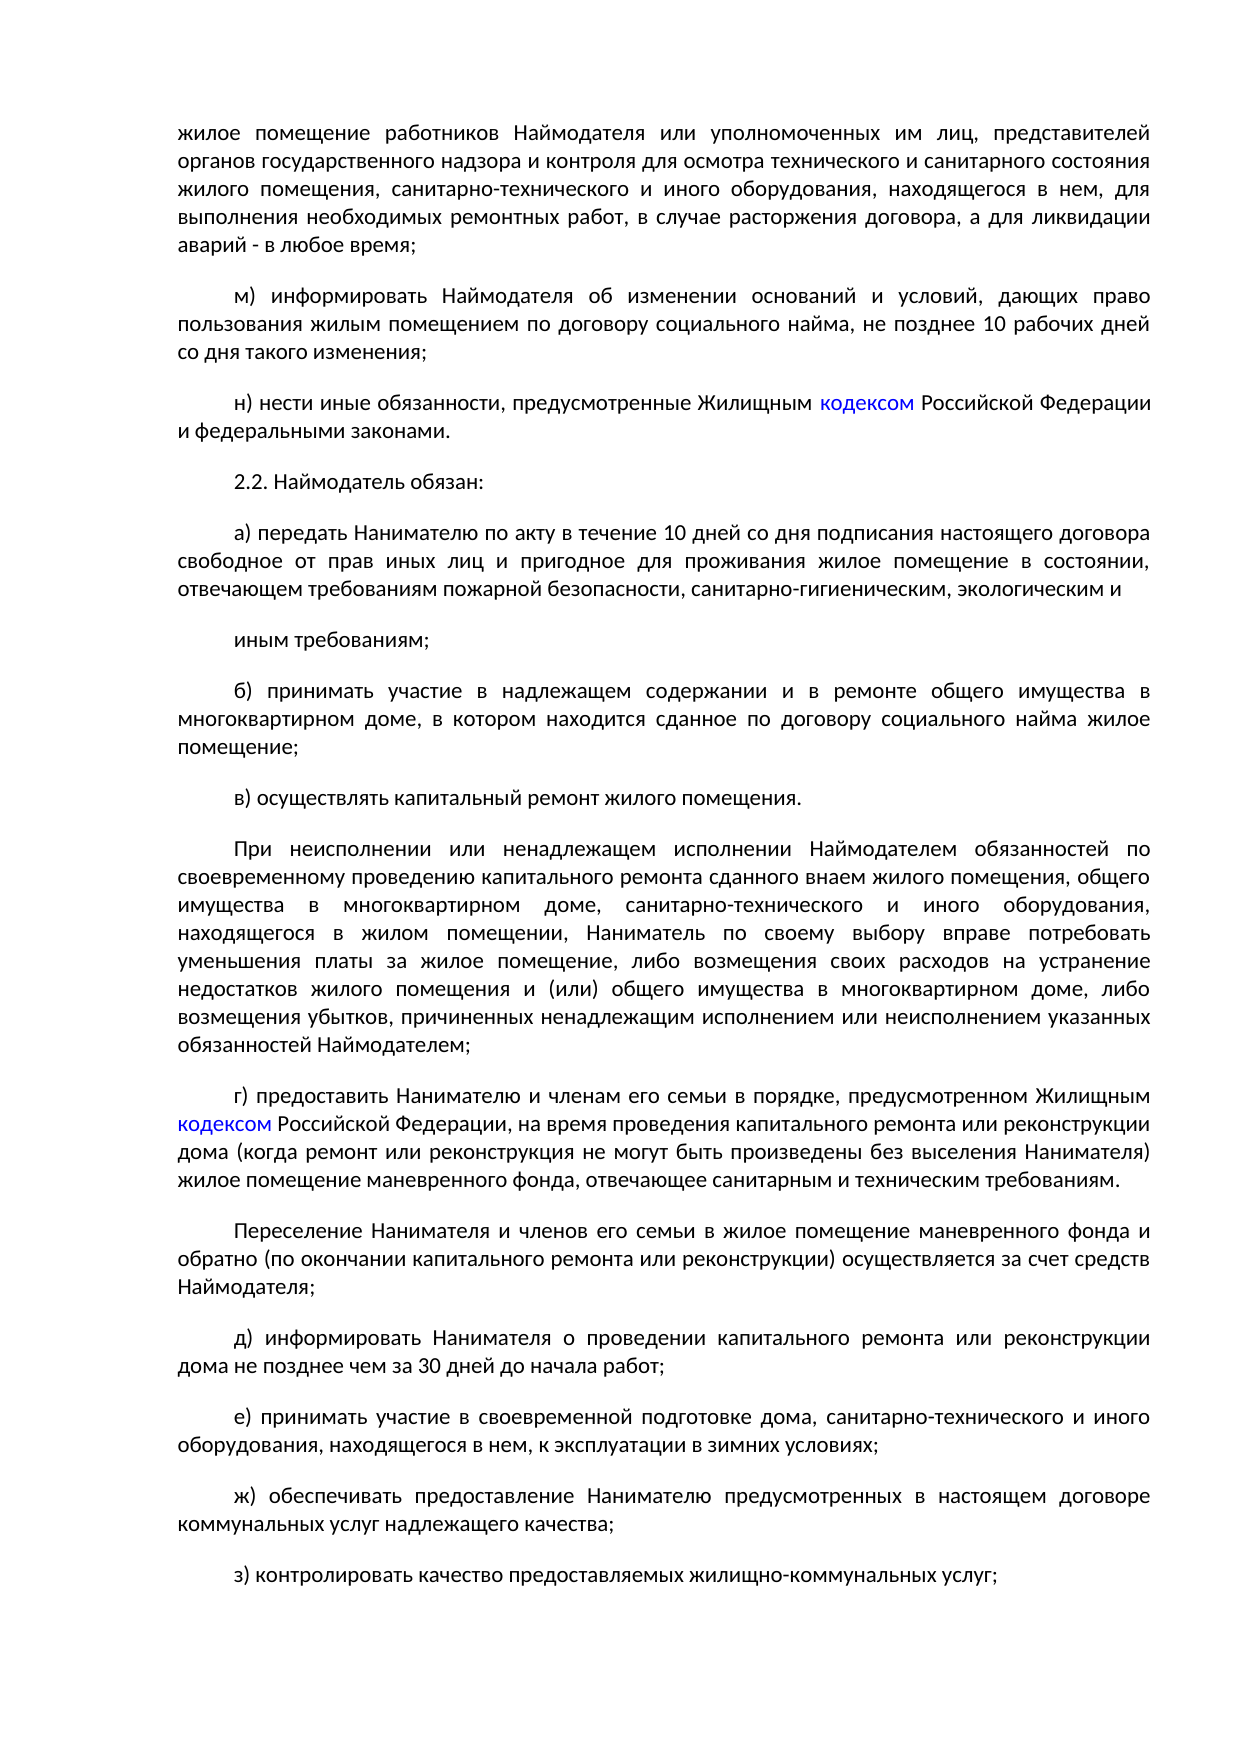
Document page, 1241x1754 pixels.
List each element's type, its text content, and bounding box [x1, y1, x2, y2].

text а) передать Нанимателю по акту в течение 10 дней со дня подписания настоящего договора свободное от прав иных лиц и пригодное для проживания жилое помещение в состоянии, отвечающем требованиям пожарной безопасности, санитарно-гигиеническим, экологическим и [177, 518, 1152, 602]
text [177, 118, 1152, 258]
text иным требованиям; [177, 625, 1152, 653]
text е) принимать участие в своевременной подготовке дома, санитарно-технического и иного оборудования, находящегося в нем, к эксплуатации в зимних условиях; [177, 1402, 1152, 1458]
text ж) обеспечивать предоставление Нанимателю предусмотренных в настоящем договоре коммунальных услуг надлежащего качества; [177, 1481, 1152, 1537]
text б) принимать участие в надлежащем содержании и в ремонте общего имущества в многоквартирном доме, в котором находится сданное по договору социального найма жилое помещение; [177, 676, 1152, 760]
text м) информировать Наймодателя об изменении оснований и условий, дающих право пользования жилым помещением по договору социального найма, не позднее 10 рабочих дней со дня такого изменения; [177, 281, 1152, 365]
text н) нести иные обязанности, предусмотренные Жилищным кодексом Российской Федерации и федеральными законами. [177, 388, 1152, 444]
text з) контролировать качество предоставляемых жилищно-коммунальных услуг; [177, 1560, 1152, 1588]
text При неисполнении или ненадлежащем исполнении Наймодателем обязанностей по своевременному проведению капитального ремонта сданного внаем жилого помещения, общего имущества в многоквартирном доме, санитарно-технического и иного оборудования, находящегося в жилом помещении, Наниматель по своему выбору вправе потребовать уменьшения платы за жилое помещение, либо возмещения своих расходов на устранение недостатков жилого помещения и (или) общего имущества в многоквартирном доме, либо возмещения убытков, причиненных ненадлежащим исполнением или неисполнением указанных обязанностей Наймодателем; [177, 834, 1152, 1058]
text г) предоставить Нанимателю и членам его семьи в порядке, предусмотренном Жилищным кодексом Российской Федерации, на время проведения капитального ремонта или реконструкции дома (когда ремонт или реконструкция не могут быть произведены без выселения Нанимателя) жилое помещение маневренного фонда, отвечающее санитарным и техническим требованиям. [177, 1081, 1152, 1193]
text д) информировать Нанимателя о проведении капитального ремонта или реконструкции дома не позднее чем за 30 дней до начала работ; [177, 1323, 1152, 1379]
text в) осуществлять капитальный ремонт жилого помещения. [177, 783, 1152, 811]
text 2.2. Наймодатель обязан: [177, 467, 1152, 495]
text Переселение Нанимателя и членов его семьи в жилое помещение маневренного фонда и обратно (по окончании капитального ремонта или реконструкции) осуществляется за счет средств Наймодателя; [177, 1216, 1152, 1300]
